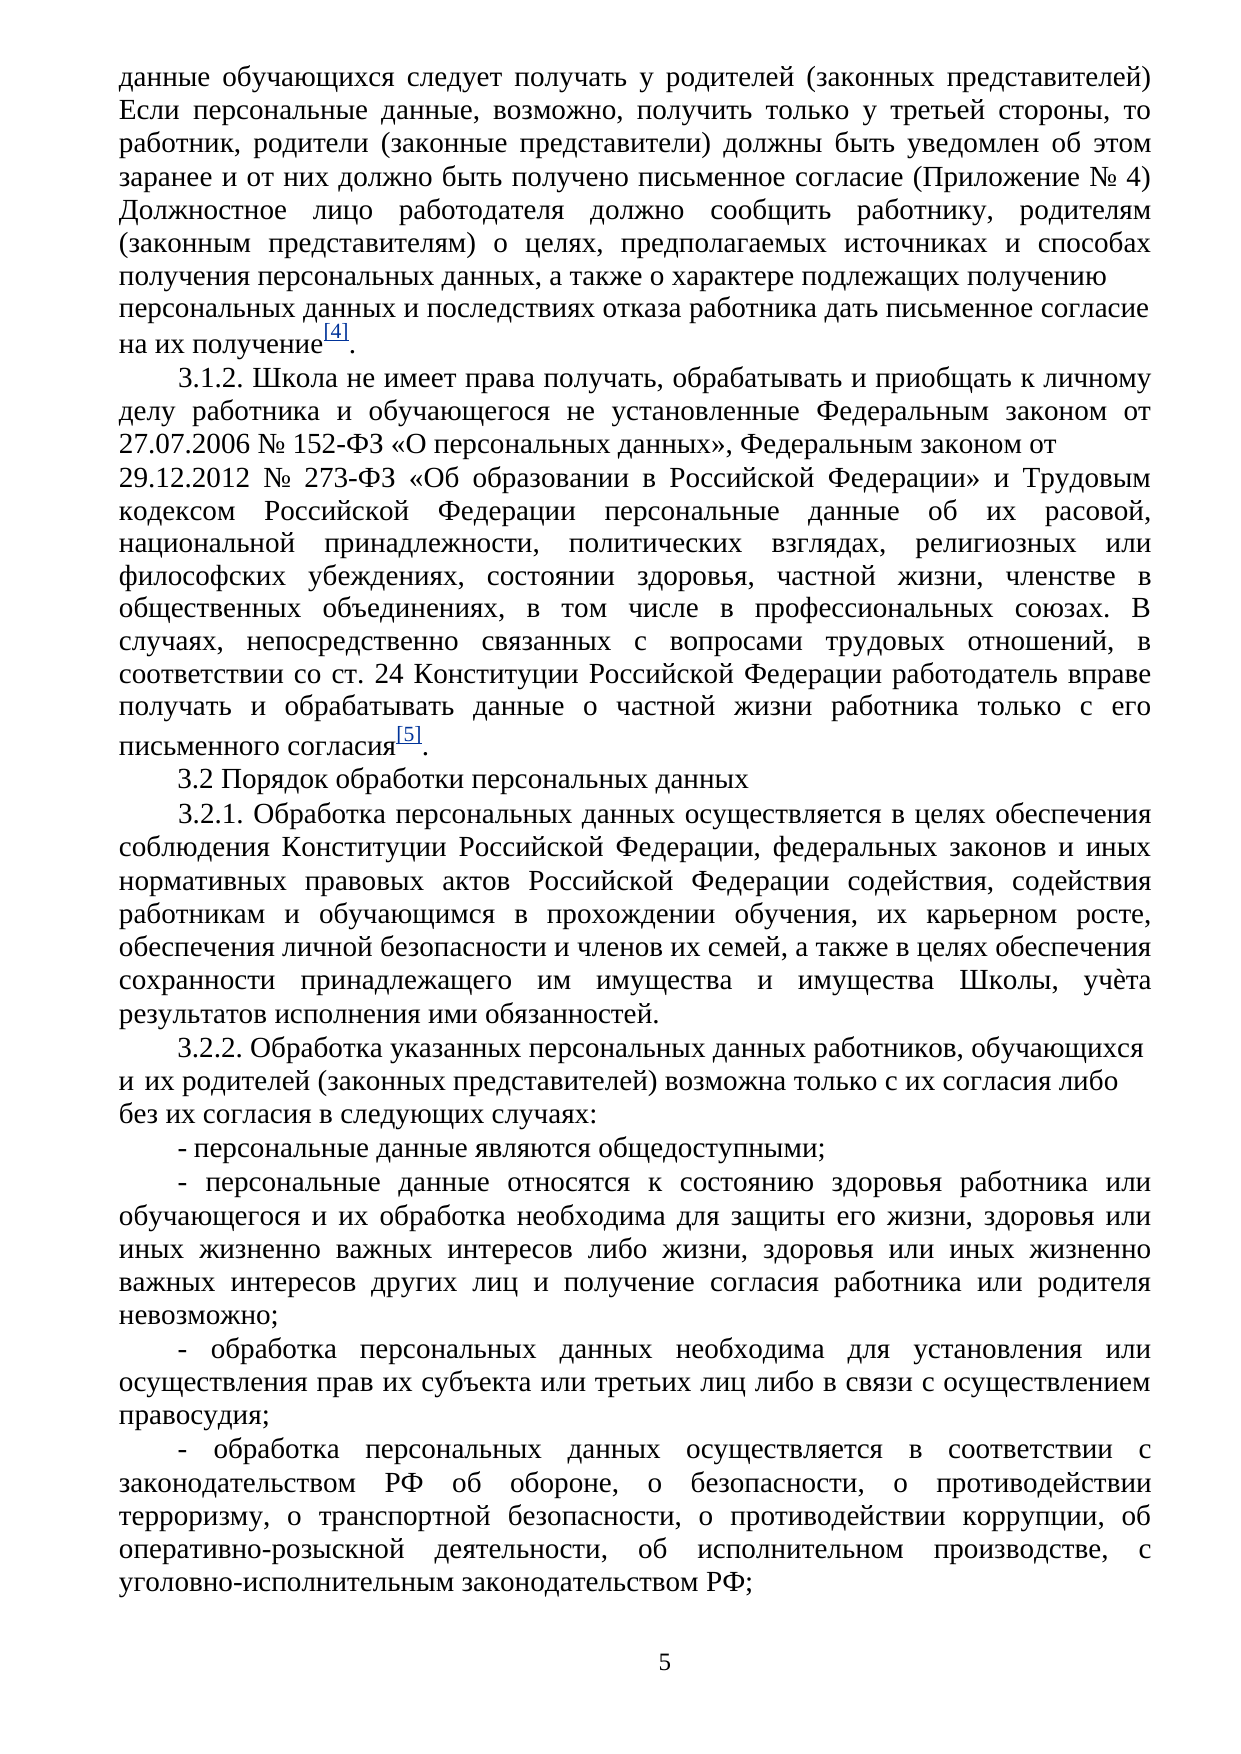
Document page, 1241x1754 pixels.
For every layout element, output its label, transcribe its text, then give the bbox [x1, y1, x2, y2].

text 3.1.2. Школа не имеет права получать, обрабатывать и приобщать к личному делу работника и обучающегося не установленные Федеральным законом от 27.07.2006 № 152-ФЗ «О персональных данных», Федеральным законом от [119, 362, 1152, 459]
text 3.2 Порядок обработки персональных данных [177, 764, 1152, 795]
text 3.2.1. Обработка персональных данных осуществляется в целях обеспечения соблюдения Конституции Российской Федерации, федеральных законов и иных нормативных правовых актов Российской Федерации содействия, содействия работникам и обучающимся в прохождении обучения, их карьерном росте, обеспечения личной безопасности и членов их семей, а также в целях обеспечения сохранности принадлежащего им имущества и имущества Школы, учѐта результатов исполнения ими обязанностей. [119, 797, 1152, 1029]
list их родителей (законных представителей) возможна только с их согласия либо без их согласия в следующих случаях: [118, 1065, 1152, 1130]
list обработка персональных данных осуществляется в соответствии с законодательством РФ об обороне, о безопасности, о противодействии терроризму, о транспортной безопасности, о противодействии коррупции, об оперативно-розыскной деятельности, об исполнительном производстве, с уголовно-исполнительным законодательством РФ; [119, 1433, 1152, 1597]
text данные обучающихся следует получать у родителей (законных представителей) Если персональные данные, возможно, получить только у третьей стороны, то работник, родители (законные представители) должны быть уведомлен об этом заранее и от них должно быть получено письменное согласие (Приложение № 4) Должностное лицо работодателя должно сообщить работнику, родителям (законным представителям) о целях, предполагаемых источниках и способах получения персональных данных, а также о характере подлежащих получению [119, 59, 1152, 292]
list персональные данные являются общедоступными; [177, 1130, 1152, 1163]
list персональные данные относятся к состоянию здоровья работника или обучающегося и их обработка необходима для защиты его жизни, здоровья или иных жизненно важных интересов либо жизни, здоровья или иных жизненно важных интересов других лиц и получение согласия работника или родителя невозможно; [119, 1165, 1152, 1331]
text 29.12.2012 № 273-ФЗ «Об образовании в Российской Федерации» и Трудовым кодексом Российской Федерации персональные данные об их расовой, национальной принадлежности, политических взглядах, религиозных или философских убеждениях, состоянии здоровья, частной жизни, членстве в общественных объединениях, в том числе в профессиональных союзах. В случаях, непосредственно связанных с вопросами трудовых отношений, в соответствии со ст. 24 Конституции Российской Федерации работодатель вправе получать и обрабатывать данные о частной жизни работника только с его письменного согласия[5]. [119, 461, 1152, 764]
text 5 [658, 1647, 1152, 1676]
text персональных данных и последствиях отказа работника дать письменное согласие на их получение[4]. [119, 294, 1150, 362]
list обработка персональных данных необходима для установления или осуществления прав их субъекта или третьих лиц либо в связи с осуществлением правосудия; [119, 1332, 1152, 1431]
text 3.2.2. Обработка указанных персональных данных работников, обучающихся [177, 1030, 1152, 1063]
